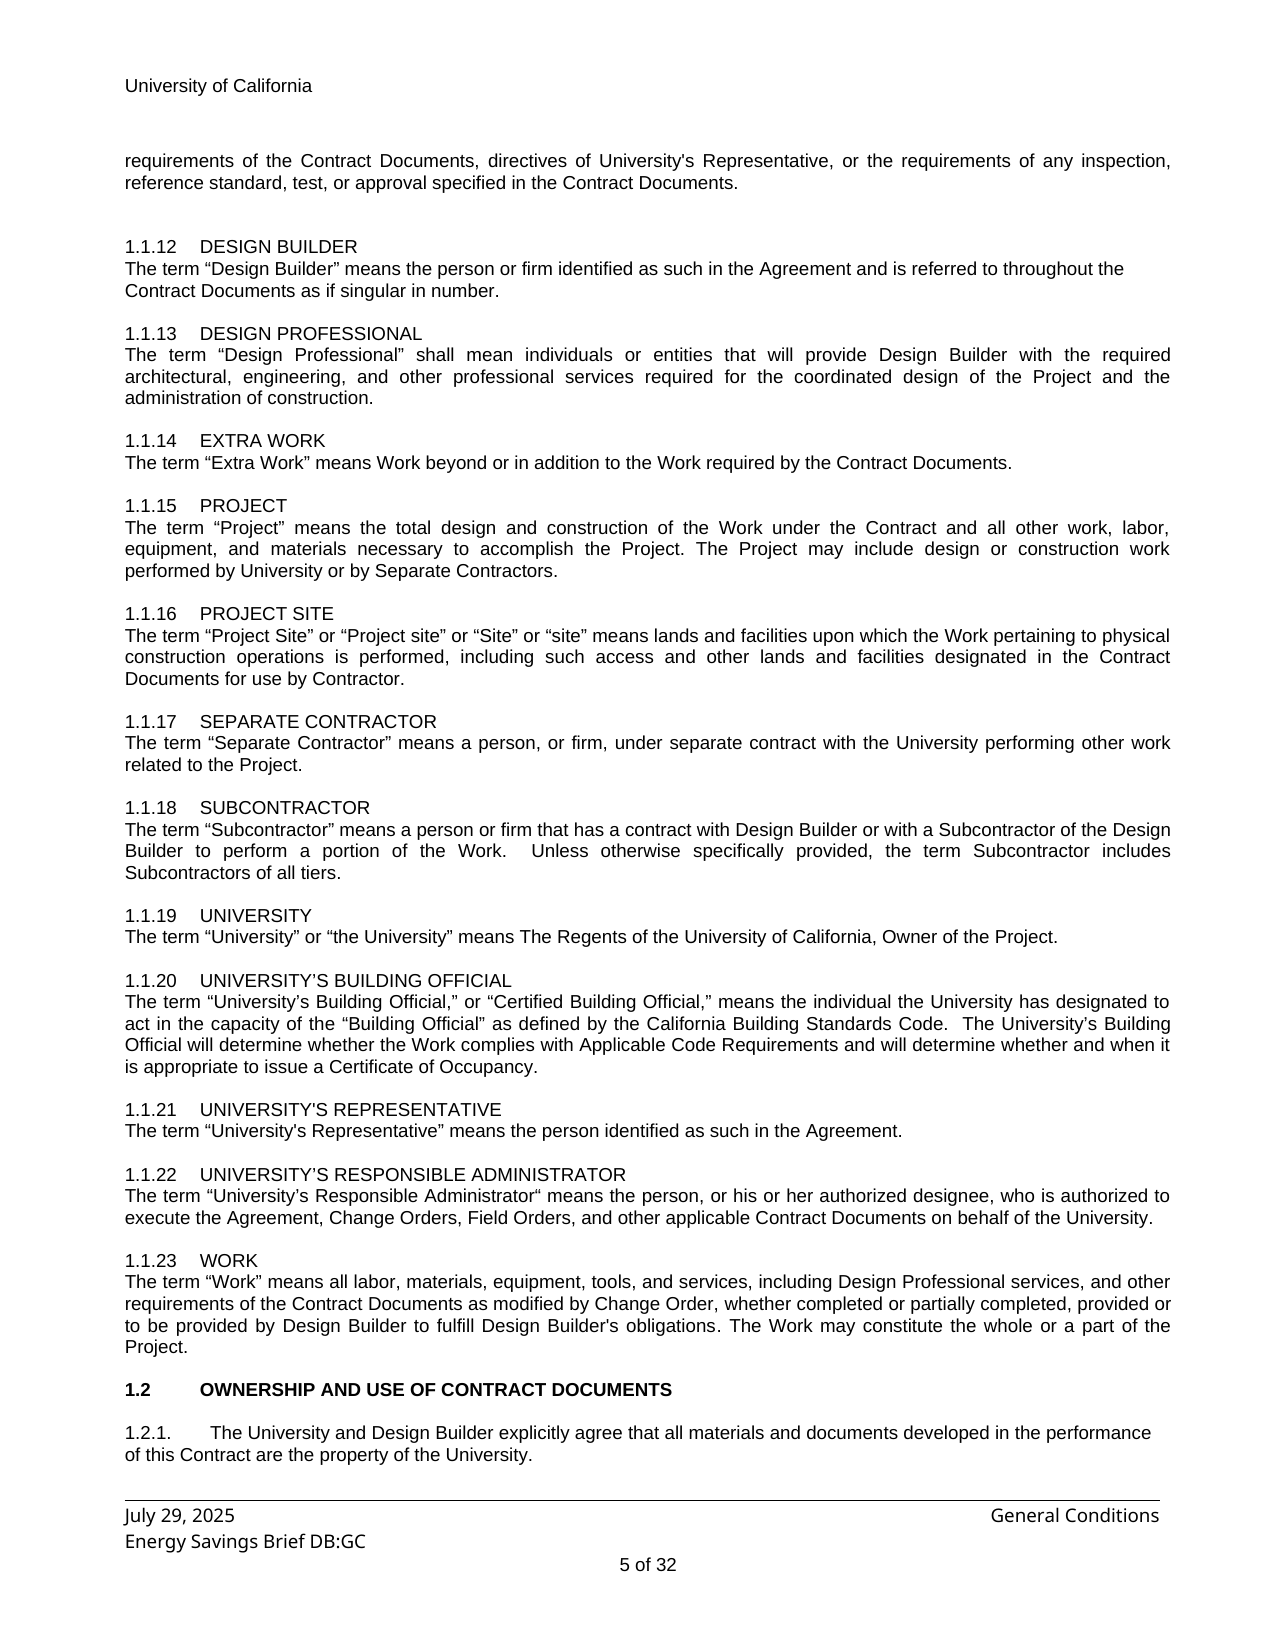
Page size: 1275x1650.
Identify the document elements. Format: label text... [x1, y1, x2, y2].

text The term “University’s Responsible Administrator“ means the person, or his or her authorized designee, who is authorized to execute the Agreement, Change Orders, Field Orders, and other applicable Contract Documents on behalf of the University. [124, 1185, 1171, 1228]
text The term “Work” means all labor, materials, equipment, tools, and services, including Design Professional services, and other requirements of the Contract Documents as modified by Change Order, whether completed or partially completed, provided or to be provided by Design Builder to fulfill Design Builder's obligations. The Work may constitute the whole or a part of the Project. [124, 1271, 1171, 1357]
text 1.1.15 PROJECT [124, 495, 1171, 517]
text 1.1.16 PROJECT SITE [124, 603, 1171, 624]
text 1.1.22 UNIVERSITY’S RESPONSIBLE ADMINISTRATOR [124, 1163, 1171, 1185]
text 1.1.17 SEPARATE CONTRACTOR [124, 711, 1171, 732]
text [124, 150, 1171, 193]
text 1.1.21 UNIVERSITY'S REPRESENTATIVE [124, 1099, 1171, 1120]
text 1.2 OWNERSHIP AND USE OF CONTRACT DOCUMENTS [124, 1379, 1171, 1401]
text The term “Separate Contractor” means a person, or firm, under separate contract with the University performing other work related to the Project. [124, 732, 1171, 775]
text 1.1.12 DESIGN BUILDER [124, 236, 1171, 258]
text The term “Subcontractor” means a person or firm that has a contract with Design Builder or with a Subcontractor of the Design Builder to perform a portion of the Work. Unless otherwise specifically provided, the term Subcontractor includes Subcontractors of all tiers. [124, 818, 1171, 883]
text 1.1.20 UNIVERSITY’S BUILDING OFFICIAL [124, 969, 1171, 991]
text 1.1.23 WORK [124, 1250, 1171, 1271]
text The term “Project” means the total design and construction of the Work under the Contract and all other work, labor, equipment, and materials necessary to accomplish the Project. The Project may include design or construction work performed by University or by Separate Contractors. [124, 517, 1171, 581]
text The term “University” or “the University” means The Regents of the University of California, Owner of the Project. [124, 926, 1171, 948]
text The term “Design Professional” shall mean individuals or entities that will provide Design Builder with the required architectural, engineering, and other professional services required for the coordinated design of the Project and the administration of construction. [124, 344, 1171, 409]
text The term “University’s Building Official,” or “Certified Building Official,” means the individual the University has designated to act in the capacity of the “Building Official” as defined by the California Building Standards Code. The University’s Building Official will determine whether the Work complies with Applicable Code Requirements and will determine whether and when it is appropriate to issue a Certificate of Occupancy. [124, 991, 1171, 1077]
text The term “University's Representative” means the person identified as such in the Agreement. [124, 1120, 1171, 1142]
subtitle 1.2.1. The University and Design Builder explicitly agree that all materials and documents developed in the performance of this Contract are the property of the University. [124, 1422, 1171, 1465]
text 1.1.18 SUBCONTRACTOR [124, 797, 1171, 818]
text The term “Project Site” or “Project site” or “Site” or “site” means lands and facilities upon which the Work pertaining to physical construction operations is performed, including such access and other lands and facilities designated in the Contract Documents for use by Contractor. [124, 624, 1171, 689]
text The term “Design Builder” means the person or firm identified as such in the Agreement and is referred to throughout the Contract Documents as if singular in number. [124, 258, 1171, 301]
text 1.1.13 DESIGN PROFESSIONAL [124, 322, 1171, 344]
text The term “Extra Work” means Work beyond or in addition to the Work required by the Contract Documents. [124, 452, 1171, 473]
text 1.1.14 EXTRA WORK [124, 430, 1171, 452]
text 1.1.19 UNIVERSITY [124, 905, 1171, 926]
